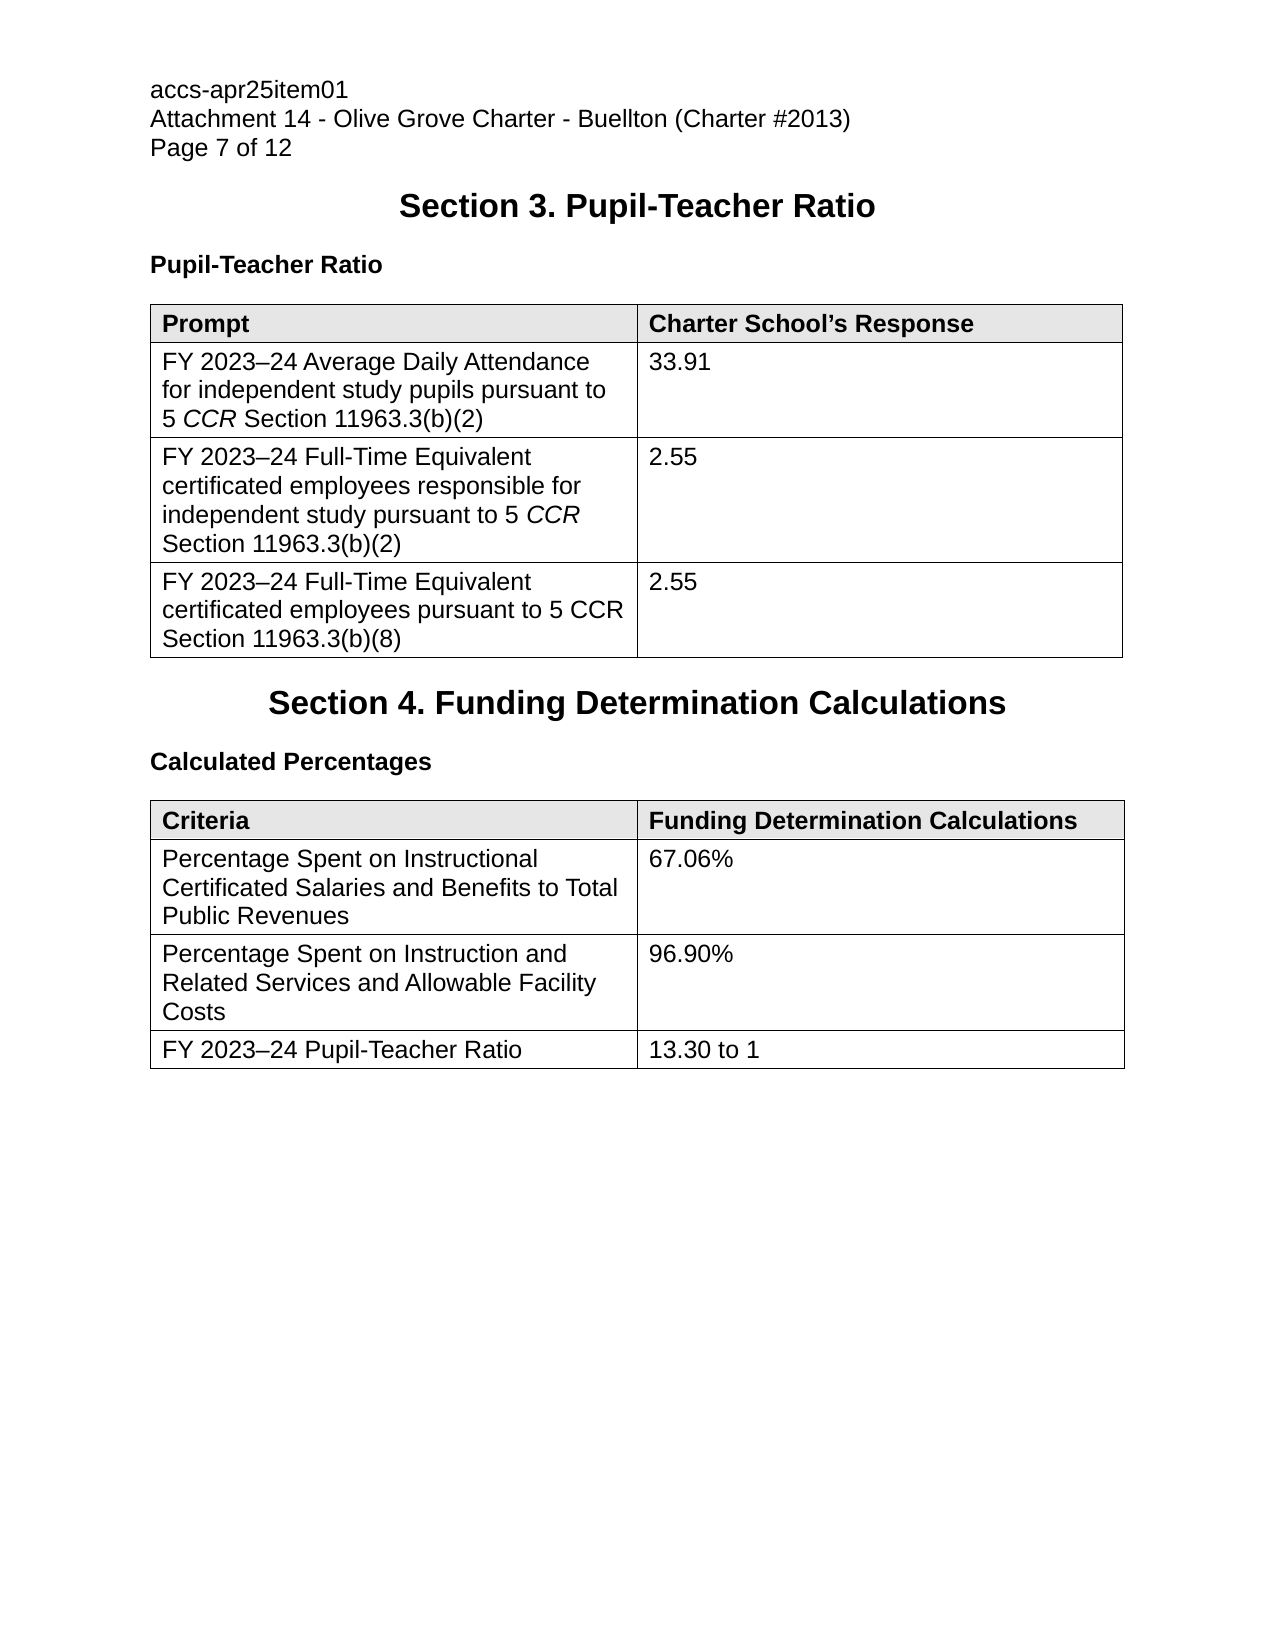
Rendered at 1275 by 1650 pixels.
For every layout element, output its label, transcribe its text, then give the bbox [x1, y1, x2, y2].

table_cell 2.55 [638, 563, 1122, 657]
table_cell 33.91 [638, 343, 1122, 437]
table_cell 67.06% [638, 840, 1124, 934]
table_cell 2.55 [638, 438, 1122, 562]
subtitle Section 3. Pupil-Teacher Ratio [150, 186, 1125, 225]
table_cell Percentage Spent on Instructional Certificated Salaries and Benefits to Total Public Revenues [151, 840, 637, 934]
table_cell FY 2023–24 Full-Time Equivalent certificated employees pursuant to 5 CCR Section 11963.3(b)(8) [151, 563, 637, 657]
text Pupil-Teacher Ratio [150, 250, 1125, 278]
table_header Criteria [151, 801, 637, 838]
subtitle Section 4. Funding Determination Calculations [150, 683, 1125, 722]
table_cell FY 2023–24 Full-Time Equivalent certificated employees responsible for independent study pursuant to 5 CCR Section 11963.3(b)(2) [151, 438, 637, 562]
table_cell FY 2023–24 Average Daily Attendance for independent study pupils pursuant to 5 CCR Section 11963.3(b)(2) [151, 343, 637, 437]
table_header Funding Determination Calculations [638, 801, 1124, 838]
table_cell 96.90% [638, 935, 1124, 1030]
table_header Charter School’s Response [638, 305, 1122, 342]
text Calculated Percentages [150, 747, 1125, 775]
table_cell FY 2023–24 Pupil-Teacher Ratio [151, 1031, 637, 1068]
table_cell 13.30 to 1 [638, 1031, 1124, 1068]
table_cell Percentage Spent on Instruction and Related Services and Allowable Facility Costs [151, 935, 637, 1030]
table_header Prompt [151, 305, 637, 342]
